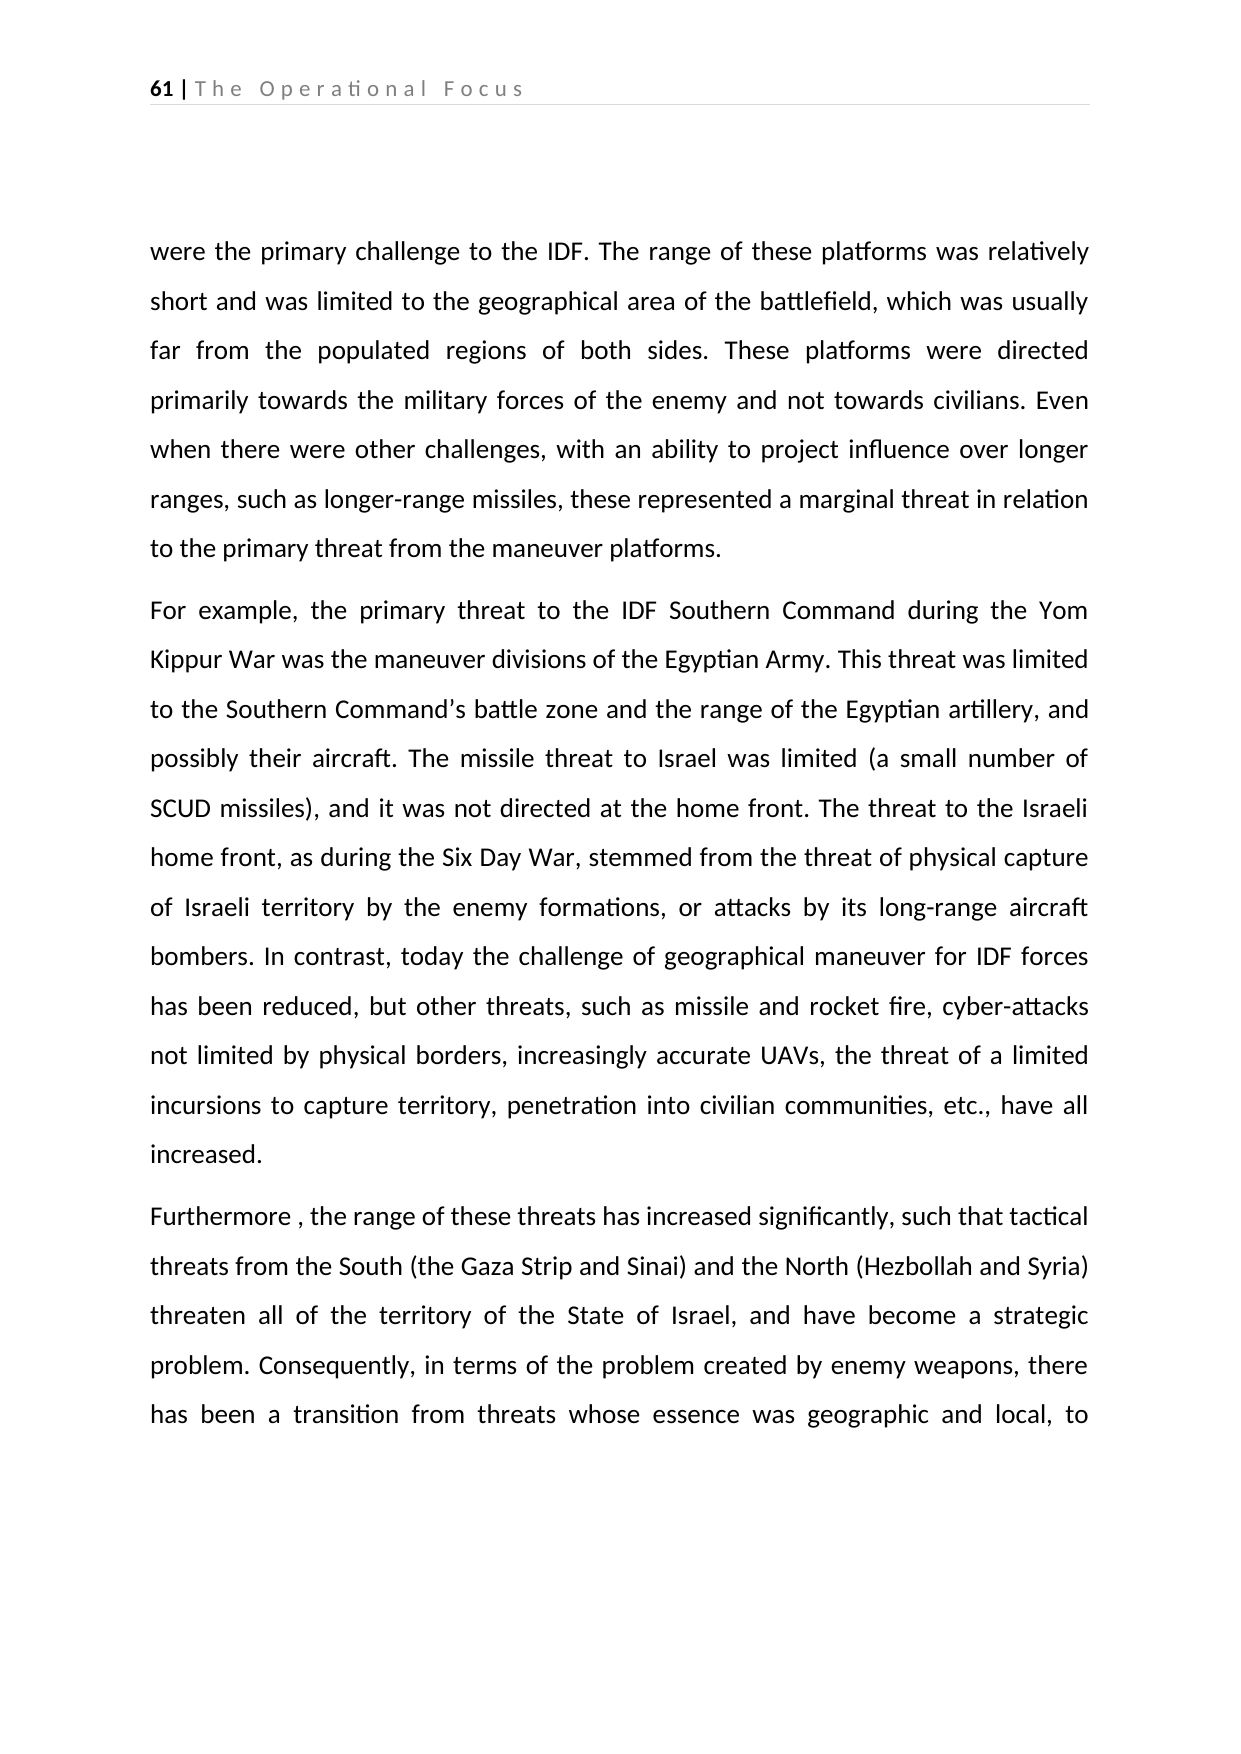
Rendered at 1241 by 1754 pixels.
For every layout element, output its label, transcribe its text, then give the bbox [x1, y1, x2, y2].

text For example, the primary threat to the IDF Southern Command during the Yom Kippur War was the maneuver divisions of the Egyptian Army. This threat was limited to the Southern Command’s battle zone and the range of the Egyptian artillery, and possibly their aircraft. The missile threat to Israel was limited (a small number of SCUD missiles), and it was not directed at the home front. The threat to the Israeli home front, as during the Six Day War, stemmed from the threat of physical capture of Israeli territory by the enemy formations, or attacks by its long-range aircraft bombers. In contrast, today the challenge of geographical maneuver for IDF forces has been reduced, but other threats, such as missile and rocket fire, cyber-attacks not limited by physical borders, increasingly accurate UAVs, the threat of a limited incursions to capture territory, penetration into civilian communities, etc., have all increased. [150, 593, 1090, 1171]
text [150, 234, 1090, 564]
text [150, 1199, 1090, 1430]
